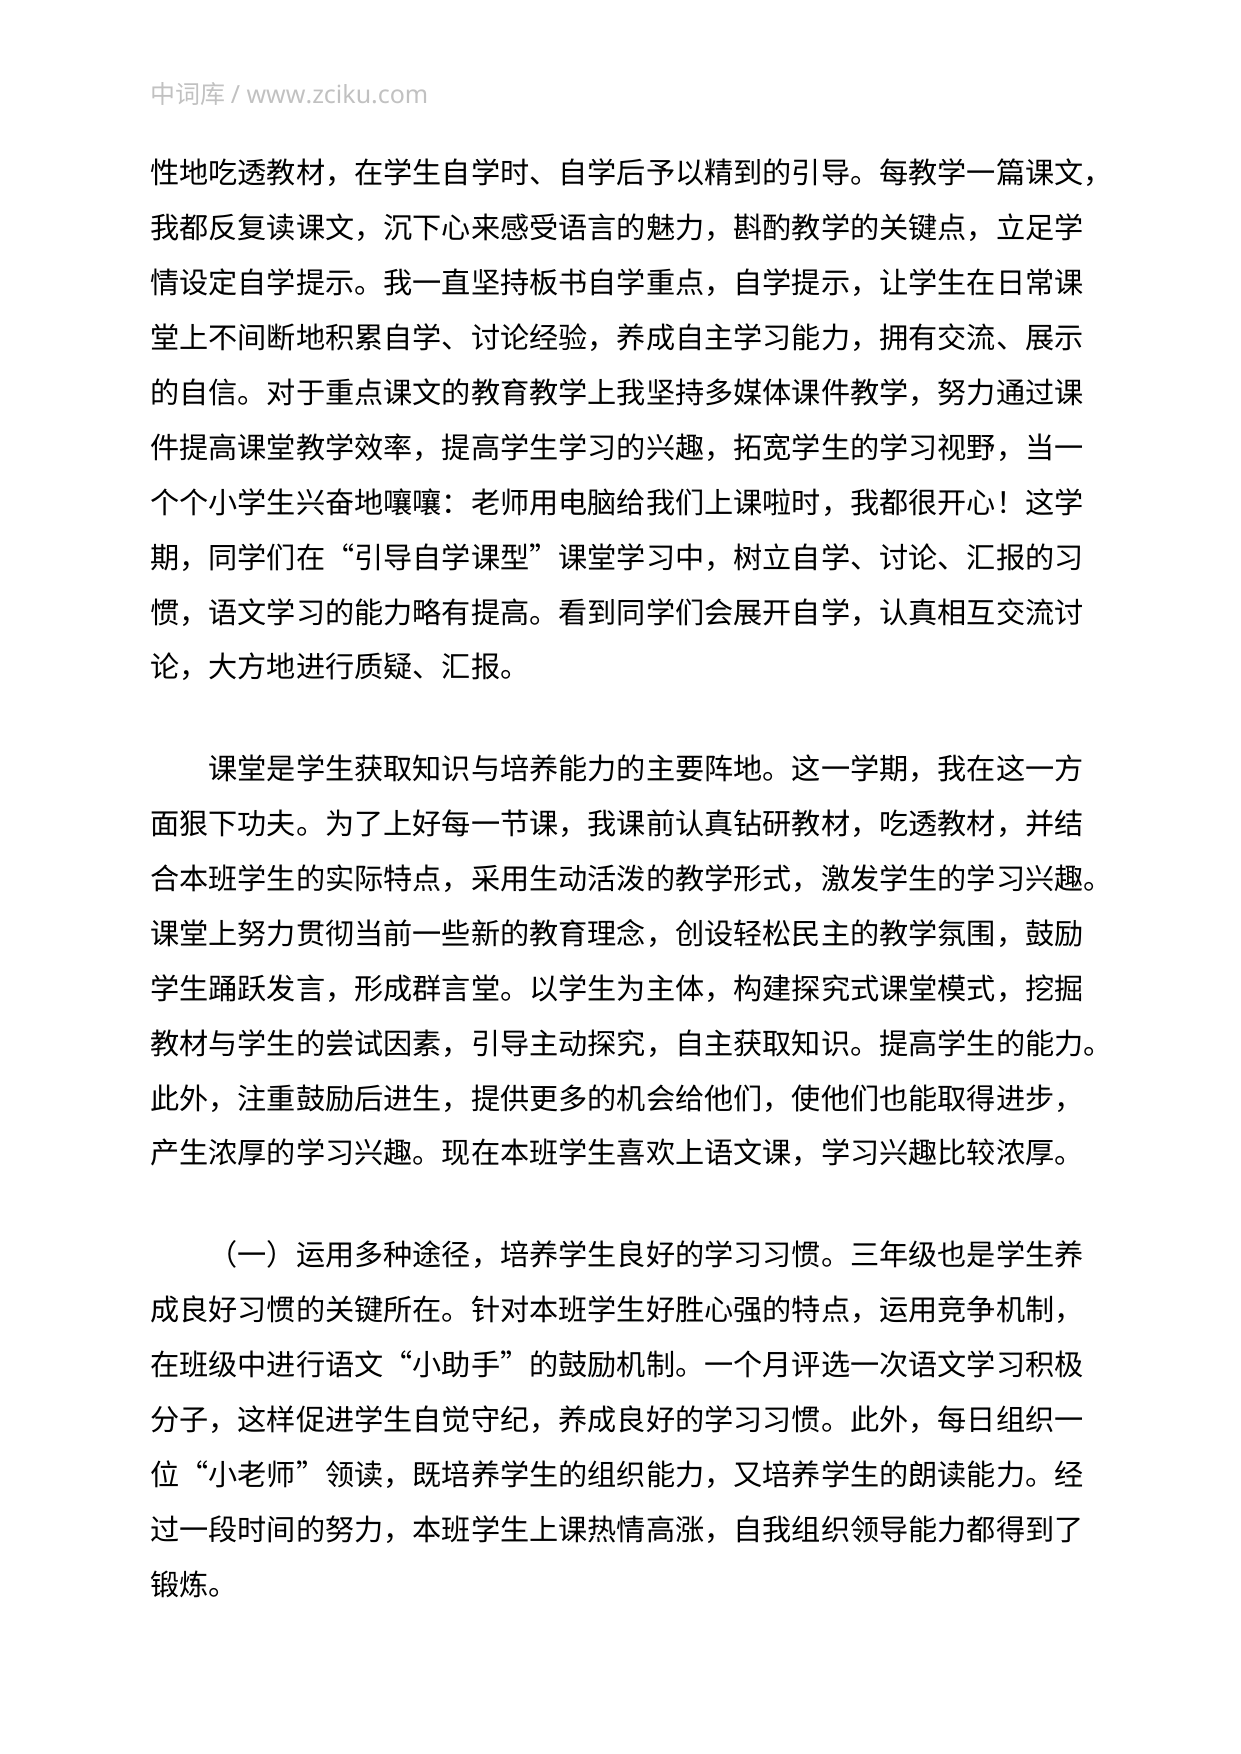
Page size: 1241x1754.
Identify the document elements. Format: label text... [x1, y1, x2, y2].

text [150, 150, 1090, 686]
text 课堂是学生获取知识与培养能力的主要阵地。这一学期，我在这一方面狠下功夫。为了上好每一节课，我课前认真钻研教材，吃透教材，并结合本班学生的实际特点，采用生动活泼的教学形式，激发学生的学习兴趣。课堂上努力贯彻当前一些新的教育理念，创设轻松民主的教学氛围，鼓励学生踊跃发言，形成群言堂。以学生为主体，构建探究式课堂模式，挖掘教材与学生的尝试因素，引导主动探究，自主获取知识。提高学生的能力。此外，注重鼓励后进生，提供更多的机会给他们，使他们也能取得进步，产生浓厚的学习兴趣。现在本班学生喜欢上语文课，学习兴趣比较浓厚。 [150, 746, 1090, 1172]
text （一）运用多种途径，培养学生良好的学习习惯。三年级也是学生养成良好习惯的关键所在。针对本班学生好胜心强的特点，运用竞争机制，在班级中进行语文“小助手”的鼓励机制。一个月评选一次语文学习积极分子，这样促进学生自觉守纪，养成良好的学习习惯。此外，每日组织一位“小老师”领读，既培养学生的组织能力，又培养学生的朗读能力。经过一段时间的努力，本班学生上课热情高涨，自我组织领导能力都得到了锻炼。 [150, 1232, 1090, 1603]
